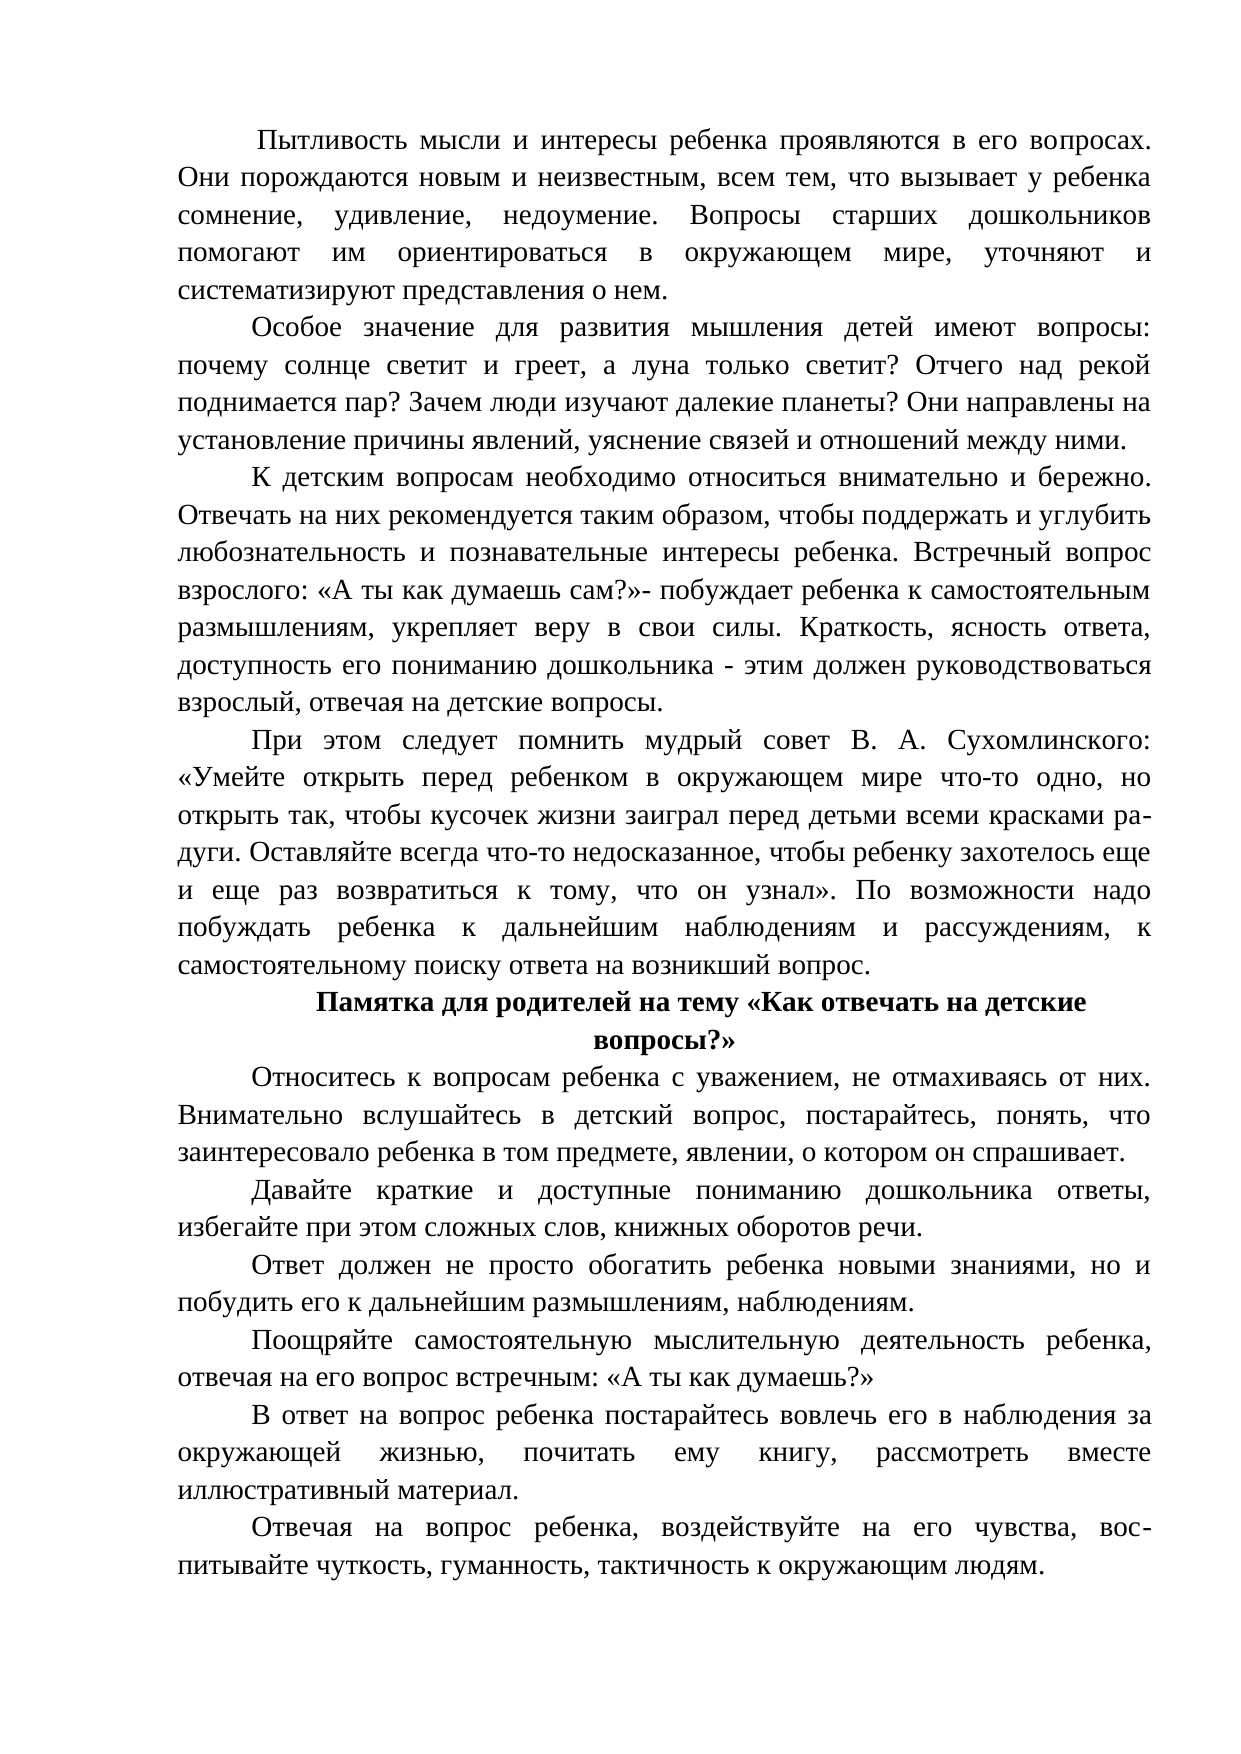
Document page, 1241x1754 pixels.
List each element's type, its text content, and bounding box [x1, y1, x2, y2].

text Давайте краткие и доступные пониманию дошкольника ответы, избегайте при этом сложных слов, книжных оборотов речи. [177, 1168, 1152, 1243]
text При этом следует помнить мудрый совет В. А. Сухомлинского: «Умейте открыть перед ребенком в окружающем мире что-то одно, но открыть так, чтобы кусочек жизни заиграл перед детьми всеми красками радуги. Оставляйте всегда что-то недосказанное, чтобы ребенку захотелось еще и еще раз возвратиться к тому, что он узнал». По возможности надо побуждать ребенка к дальнейшим наблюдениям и рассуждениям, к самостоятельному поиску ответа на возникший вопрос. [177, 718, 1152, 981]
text Поощряйте самостоятельную мыслительную деятельность ребенка, отвечая на его вопрос встречным: «А ты как думаешь?» [177, 1318, 1152, 1393]
text Отвечая на вопрос ребенка, воздействуйте на его чувства, воспитывайте чуткость, гуманность, тактичность к окружающим людям. [177, 1506, 1152, 1581]
text Пытливость мысли и интересы ребенка проявляются в его вопросах. Они порождаются новым и неизвестным, всем тем, что вызывает у ребенка сомнение, удивление, недоумение. Вопросы старших дошкольников помогают им ориентироваться в окружающем мире, уточняют и систематизируют представления о нем. [177, 118, 1152, 306]
text К детским вопросам необходимо относиться внимательно и бережно. Отвечать на них рекомендуется таким образом, чтобы поддержать и углубить любознательность и познавательные интересы ребенка. Встречный вопрос взрослого: «А ты как думаешь сам?»- побуждает ребенка к самостоятельным размышлениям, укрепляет веру в свои силы. Краткость, ясность ответа, доступность его пониманию дошкольника - этим должен руководствоваться взрослый, отвечая на детские вопросы. [177, 456, 1152, 718]
text Ответ должен не просто обогатить ребенка новыми знаниями, но и побудить его к дальнейшим размышлениям, наблюдениям. [177, 1243, 1152, 1318]
text Относитесь к вопросам ребенка с уважением, не отмахиваясь от них. Внимательно вслушайтесь в детский вопрос, постарайтесь, понять, что заинтересовало ребенка в том предмете, явлении, о котором он спрашивает. [177, 1056, 1152, 1168]
text Особое значение для развития мышления детей имеют вопросы: почему солнце светит и греет, а луна только светит? Отчего над рекой поднимается пар? Зачем люди изучают далекие планеты? Они направлены на установление причины явлений, уяснение связей и отношений между ними. [177, 306, 1152, 456]
text Памятка для родителей на тему «Как отвечать на детские вопросы?» [177, 981, 1152, 1056]
text В ответ на вопрос ребенка постарайтесь вовлечь его в наблюдения за окружающей жизнью, почитать ему книгу, рассмотреть вместе иллюстративный материал. [177, 1393, 1152, 1506]
